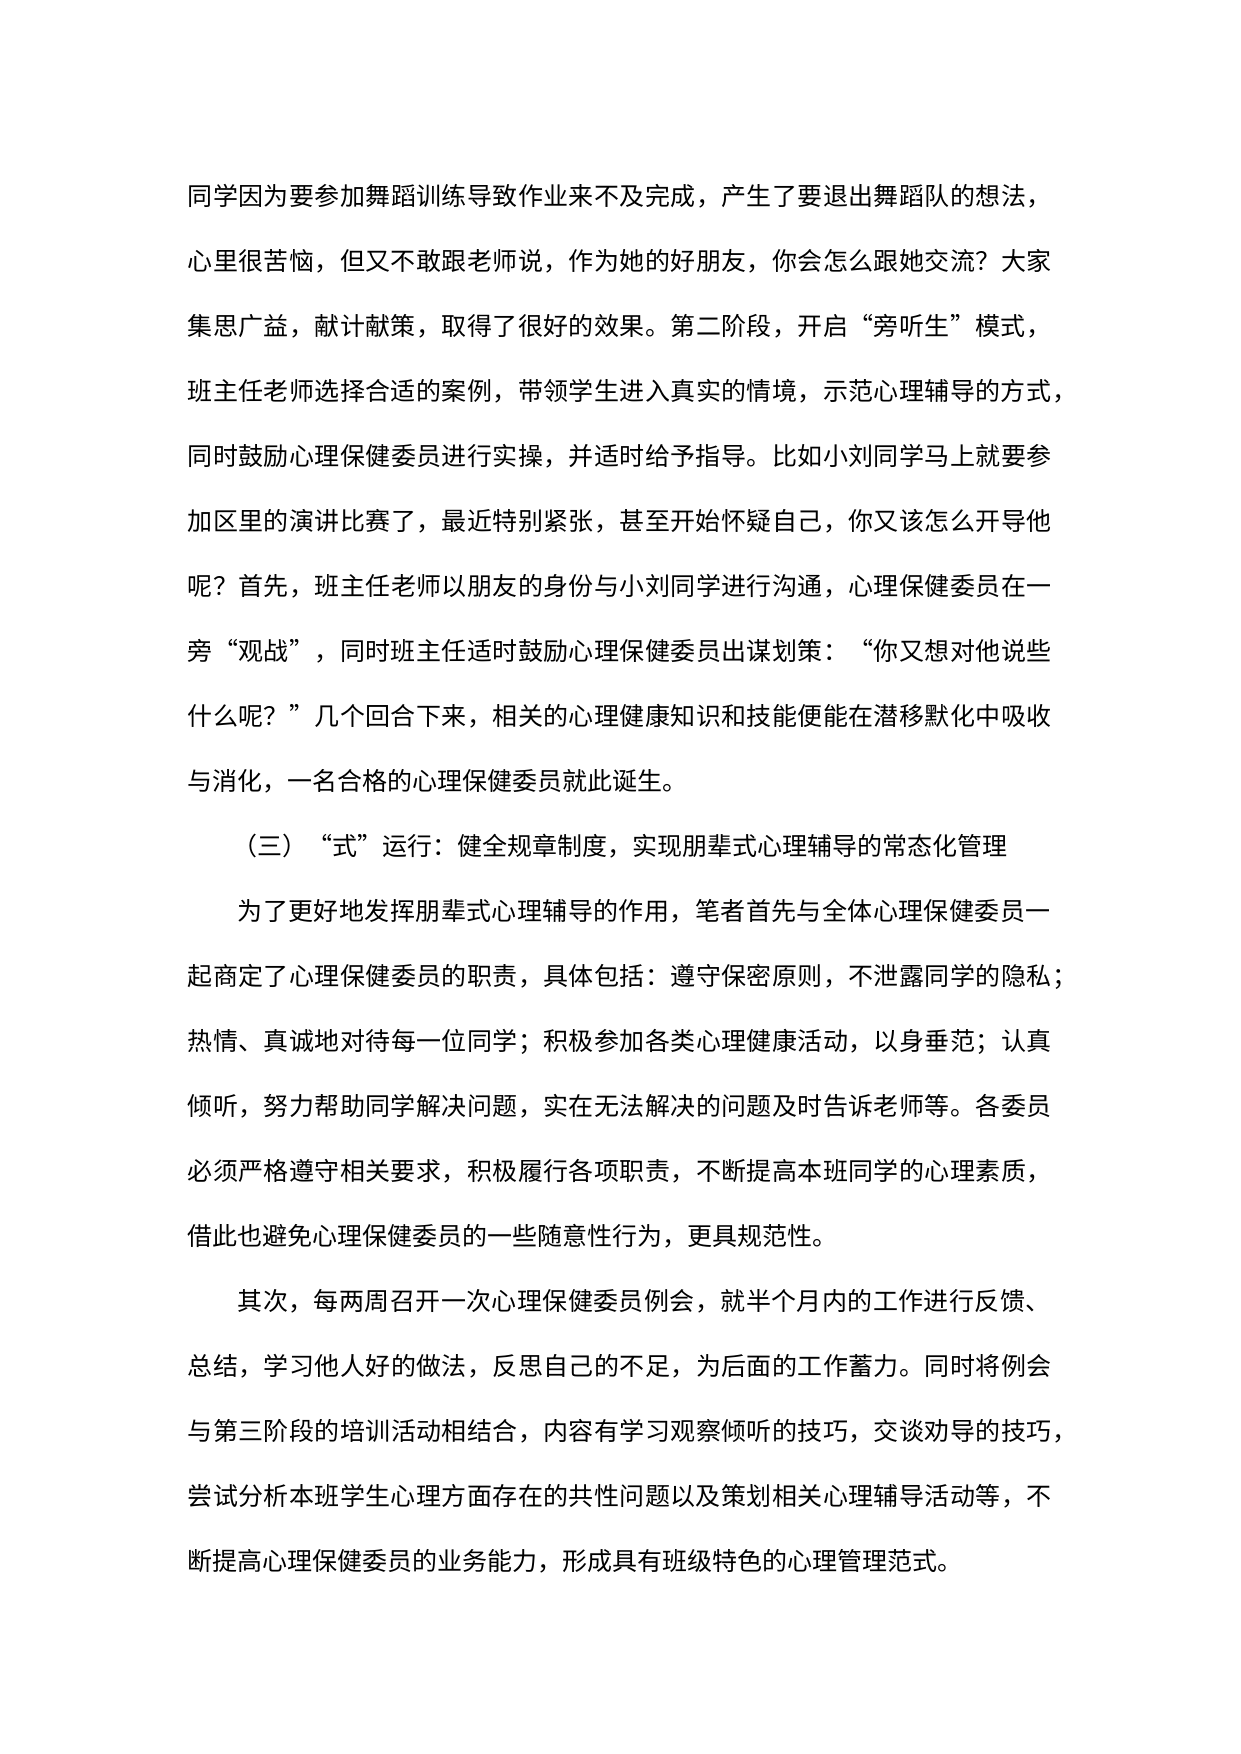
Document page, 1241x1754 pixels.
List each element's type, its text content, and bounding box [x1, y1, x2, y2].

text 其次，每两周召开一次心理保健委员例会，就半个月内的工作进行反馈、总结，学习他人好的做法，反思自己的不足，为后面的工作蓄力。同时将例会与第三阶段的培训活动相结合，内容有学习观察倾听的技巧，交谈劝导的技巧，尝试分析本班学生心理方面存在的共性问题以及策划相关心理辅导活动等，不断提高心理保健委员的业务能力，形成具有班级特色的心理管理范式。 [187, 1267, 1053, 1592]
list （三）“式”运行：健全规章制度，实现朋辈式心理辅导的常态化管理 [232, 812, 1053, 877]
text 为了更好地发挥朋辈式心理辅导的作用，笔者首先与全体心理保健委员一起商定了心理保健委员的职责，具体包括：遵守保密原则，不泄露同学的隐私；热情、真诚地对待每一位同学；积极参加各类心理健康活动，以身垂范；认真倾听，努力帮助同学解决问题，实在无法解决的问题及时告诉老师等。各委员必须严格遵守相关要求，积极履行各项职责，不断提高本班同学的心理素质，借此也避免心理保健委员的一些随意性行为，更具规范性。 [187, 877, 1053, 1267]
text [187, 162, 1053, 812]
